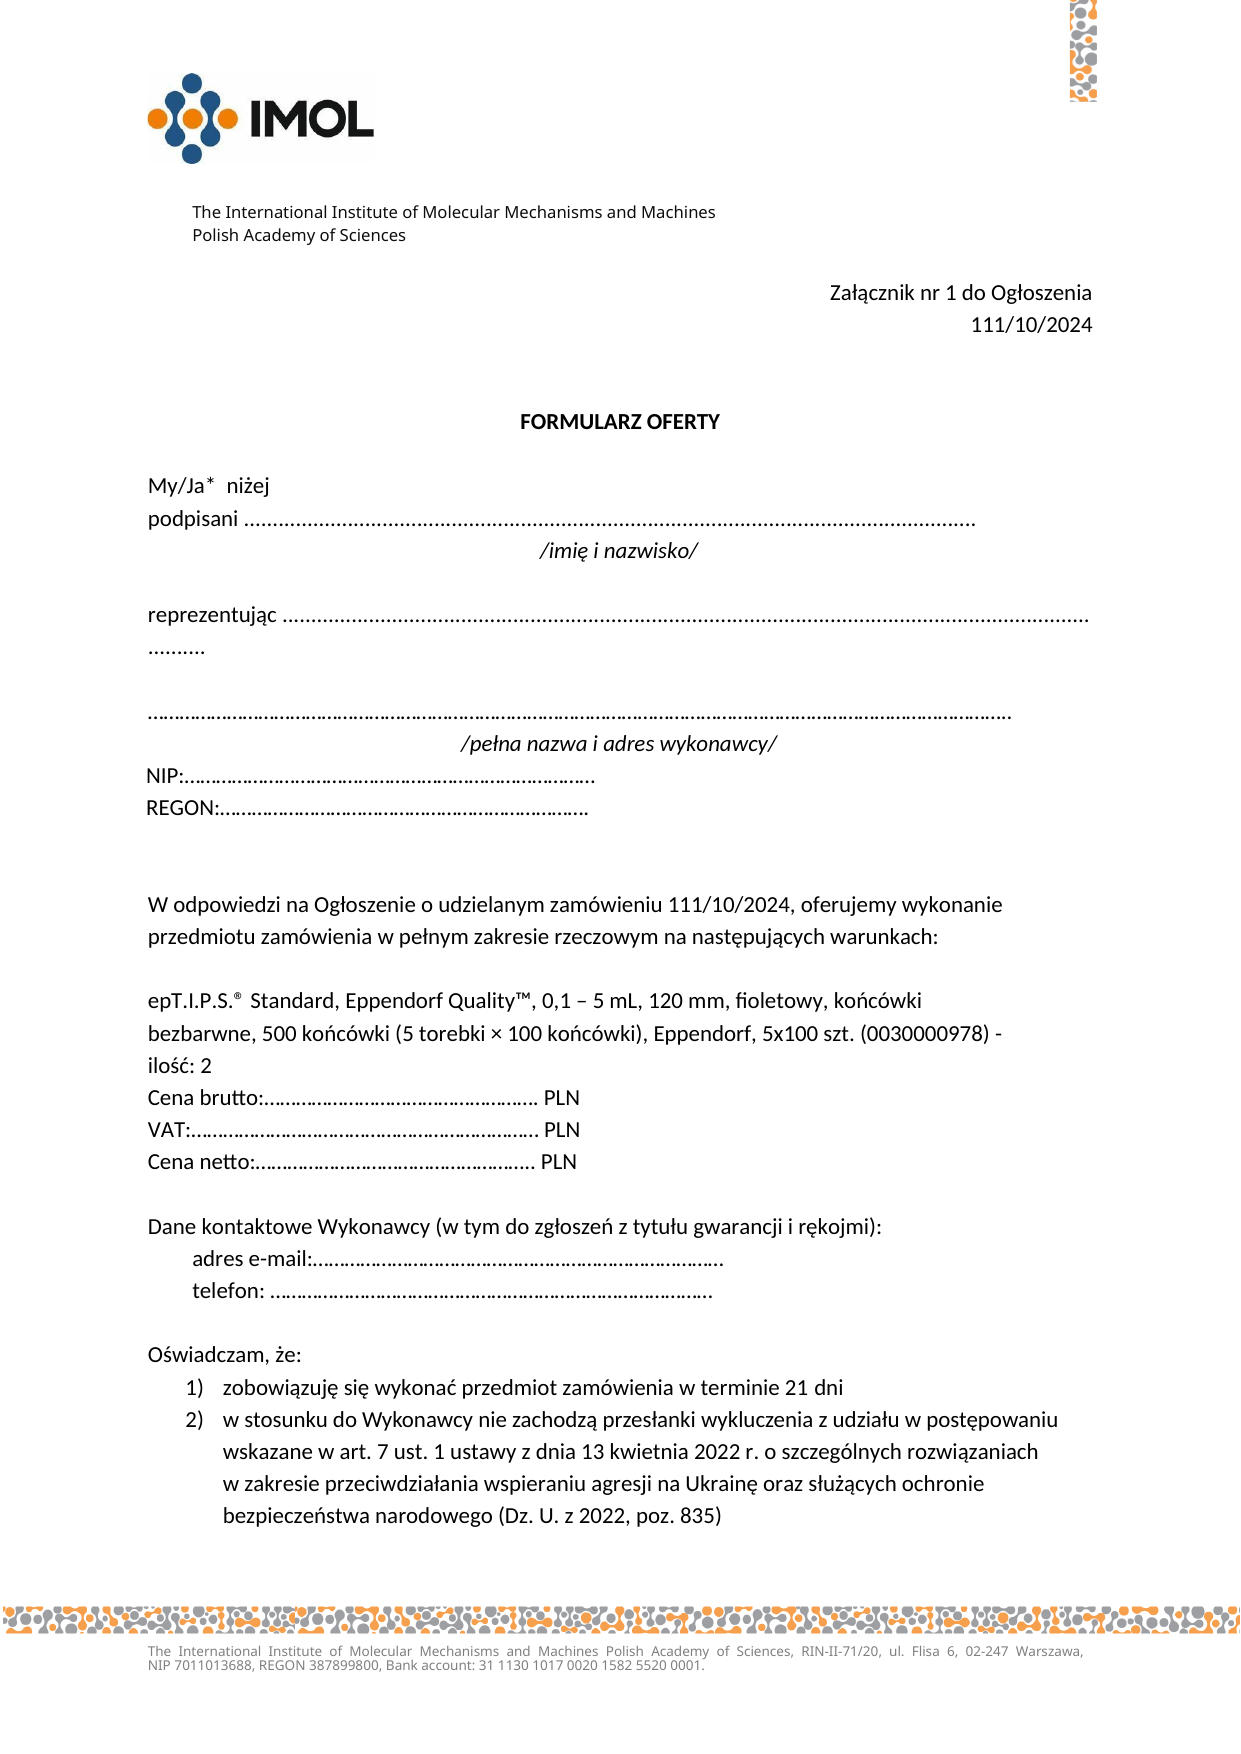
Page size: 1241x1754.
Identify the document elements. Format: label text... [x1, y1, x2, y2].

picture [3, 1605, 1240, 1634]
text /imię i nazwisko/ [148, 536, 1093, 564]
text ilość: 2 [148, 1051, 1093, 1079]
text 111/10/2024 [148, 311, 1093, 339]
text Cena netto:…………………………………………….. PLN [148, 1147, 1093, 1176]
text epT.I.P.S.® Standard, Eppendorf Quality™, 0,1 – 5 mL, 120 mm, fioletowy, końcówki [148, 987, 1093, 1014]
list zobowiązuję się wykonać przedmiot zamówienia w terminie 21 dni [185, 1373, 1093, 1401]
text W odpowiedzi na Ogłoszenie o udzielanym zamówieniu 111/10/2024, oferujemy wykonanie przedmiotu zamówienia w pełnym zakresie rzeczowym na następujących warunkach: [148, 890, 1093, 950]
text Załącznik nr 1 do Ogłoszenia [148, 278, 1093, 306]
text Dane kontaktowe Wykonawcy (w tym do zgłoszeń z tytułu gwarancji i rękojmi): [148, 1212, 1093, 1240]
text VAT:………………………………………………………… PLN [148, 1115, 1093, 1143]
text /pełna nazwa i adres wykonawcy/ [148, 729, 1093, 757]
picture [1070, 0, 1097, 101]
text FORMULARZ OFERTY [148, 407, 1093, 435]
text reprezentując ...................................................................................................................................................... [148, 600, 1093, 661]
list w stosunku do Wykonawcy nie zachodzą przesłanki wykluczenia z udziału w postępowaniu wskazane w art. 7 ust. 1 ustawy z dnia 13 kwietnia 2022 r. o szczególnych rozwiązaniach w zakresie przeciwdziałania wspieraniu agresji na Ukrainę oraz służących ochronie bezpieczeństwa narodowego (Dz. U. z 2022, poz. 835) [185, 1405, 1093, 1529]
text My/Ja* niżej podpisani ............................................................................................................................... [148, 472, 1093, 532]
text telefon: ………………………………………………………………………… [192, 1276, 1093, 1304]
text NIP:…………………………………………………………………… [146, 761, 1093, 789]
text Oświadczam, że: [148, 1341, 1093, 1369]
text REGON:……………………………………………………………. [146, 793, 1093, 821]
text bezbarwne, 500 końcówki (5 torebki × 100 końcówki), Eppendorf, 5x100 szt. (0030000978) - [148, 1019, 1093, 1047]
text Cena brutto:……………………………………………. PLN [148, 1083, 1093, 1111]
text adres e-mail:…………………………………………………………………… [192, 1244, 1093, 1272]
text ……………………………………………………………………………………………………………………………………………….. [148, 697, 1093, 725]
picture [147, 73, 374, 164]
